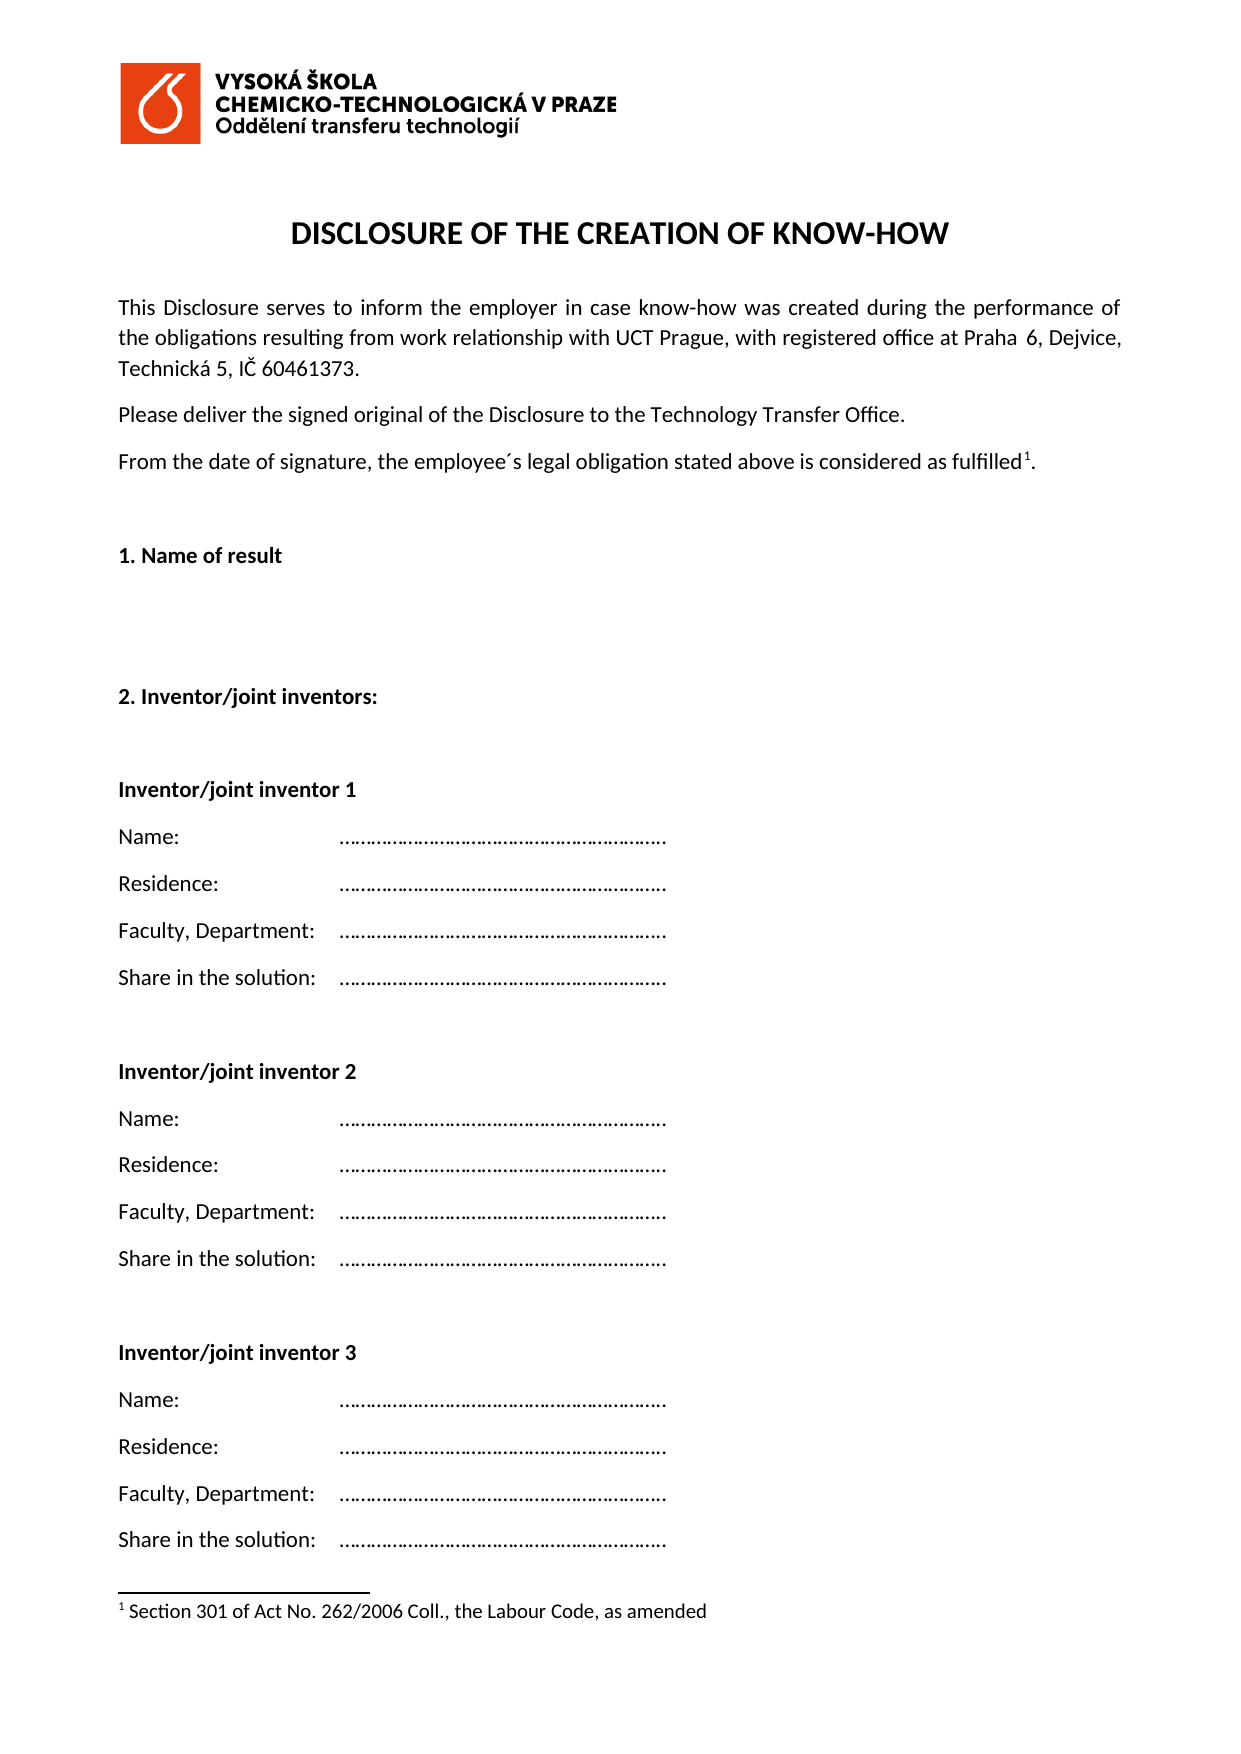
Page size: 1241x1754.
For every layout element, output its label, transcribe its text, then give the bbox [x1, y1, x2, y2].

text Inventor/joint inventor 1 [118, 776, 1122, 804]
text From the date of signature, the employee´s legal obligation stated above is considered as fulfilled. [118, 447, 1122, 476]
text Inventor/joint inventor 3 [118, 1338, 1122, 1366]
text Name: …………………………………………………….. [118, 822, 1122, 851]
text Faculty, Department: …………………………………………………….. [118, 1479, 1122, 1507]
text Share in the solution: …………………………………………………….. [118, 1526, 1122, 1554]
text Inventor/joint inventor 2 [118, 1057, 1122, 1085]
picture [120, 63, 617, 144]
text Share in the solution: …………………………………………………….. [118, 963, 1122, 991]
text 2. Inventor/joint inventors: [118, 682, 1122, 710]
text Residence: …………………………………………………….. [118, 1432, 1122, 1460]
text Share in the solution: …………………………………………………….. [118, 1244, 1122, 1272]
text Residence: …………………………………………………….. [118, 869, 1122, 897]
text 1. Name of result [118, 541, 1122, 569]
text Faculty, Department: …………………………………………………….. [118, 916, 1122, 944]
text Please deliver the signed original of the Disclosure to the Technology Transfer Office. [118, 401, 1122, 429]
text Faculty, Department: …………………………………………………….. [118, 1197, 1122, 1226]
text Name: …………………………………………………….. [118, 1385, 1122, 1413]
text Name: …………………………………………………….. [118, 1104, 1122, 1132]
text This Disclosure serves to inform the employer in case know-how was created during the performance of the obligations resulting from work relationship with UCT Prague, with registered office at Praha 6, Dejvice, Technická 5, IČ 60461373. [118, 293, 1122, 382]
text DISCLOSURE OF THE CREATION OF KNOW-HOW [118, 212, 1122, 253]
text Residence: …………………………………………………….. [118, 1151, 1122, 1179]
